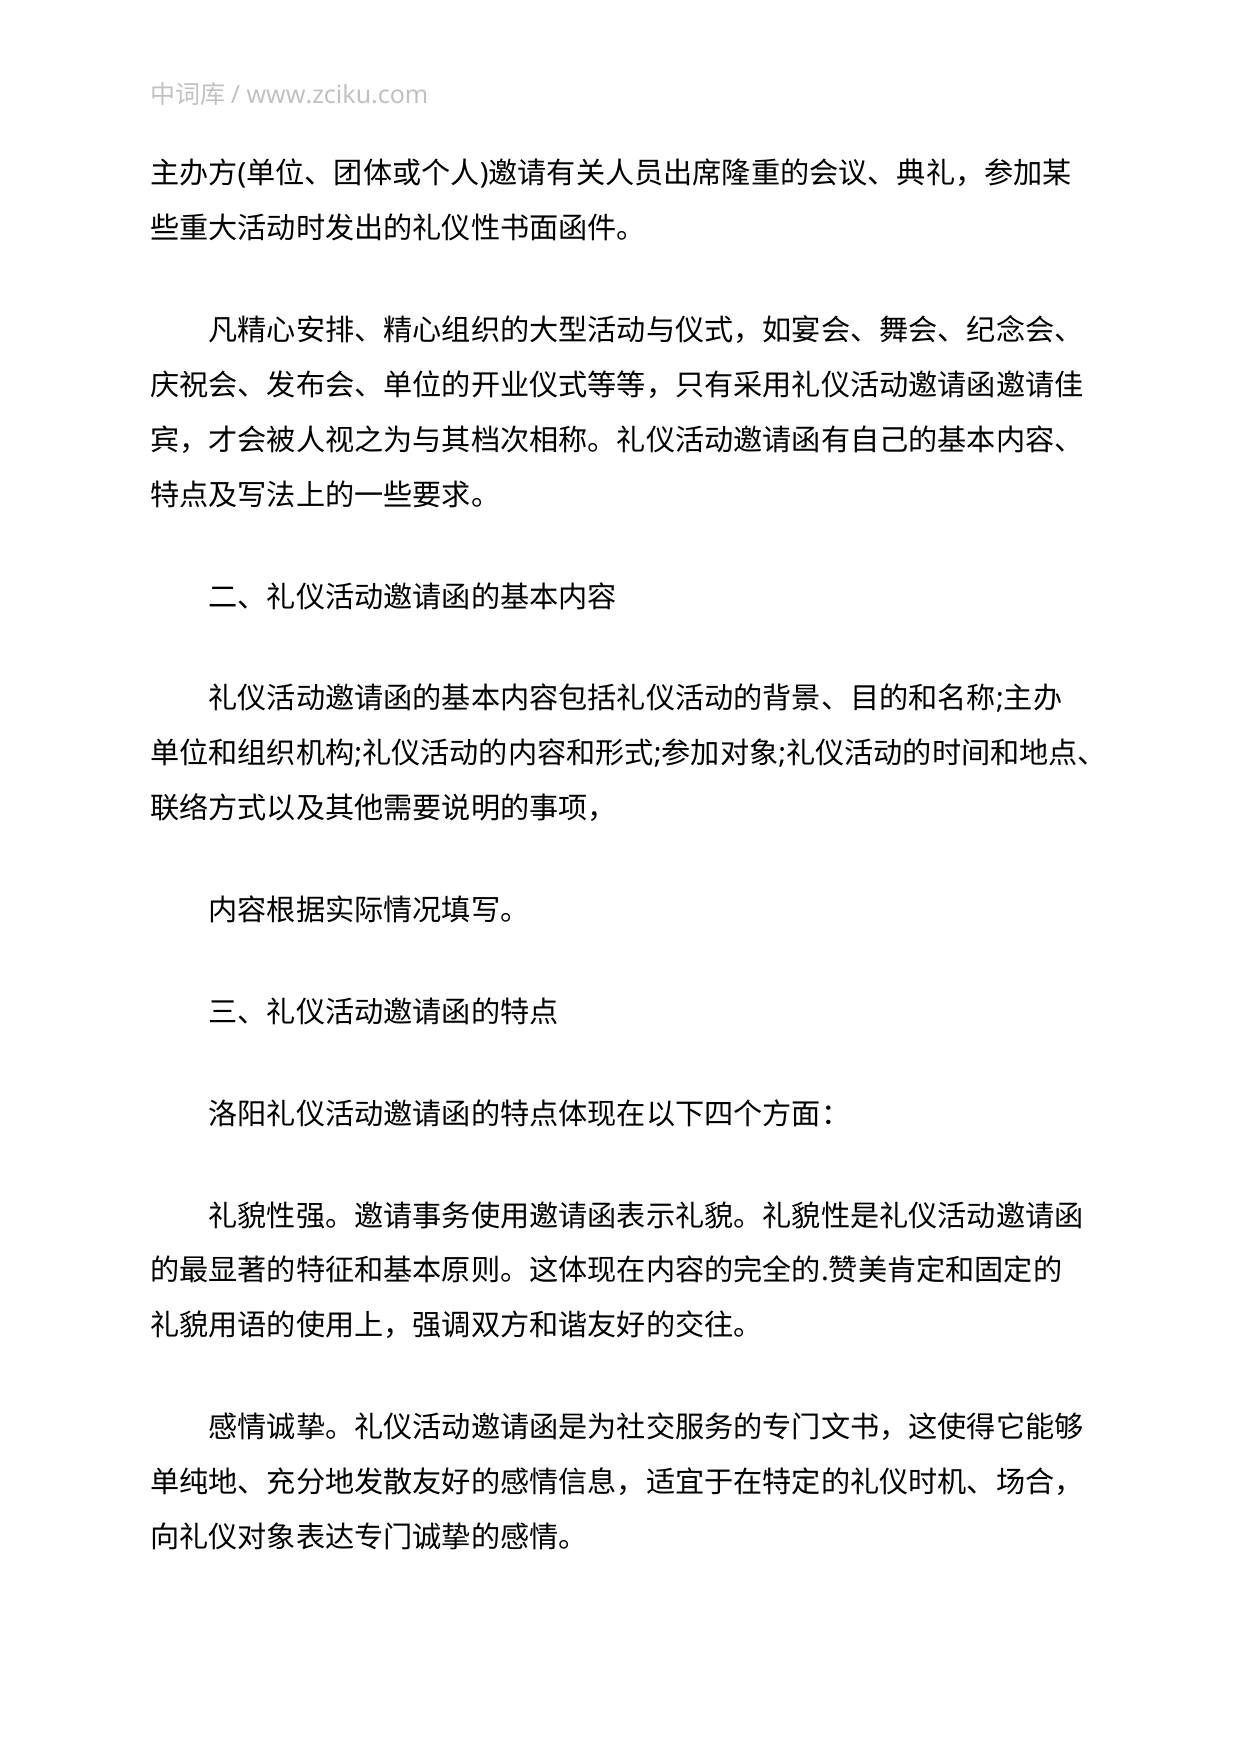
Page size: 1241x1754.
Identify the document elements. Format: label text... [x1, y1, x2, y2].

text 内容根据实际情况填写。 [150, 887, 1090, 929]
text 三、礼仪活动邀请函的特点 [150, 988, 1090, 1031]
text 洛阳礼仪活动邀请函的特点体现在以下四个方面： [150, 1090, 1090, 1133]
text 礼仪活动邀请函的基本内容包括礼仪活动的背景、目的和名称;主办单位和组织机构;礼仪活动的内容和形式;参加对象;礼仪活动的时间和地点、联络方式以及其他需要说明的事项， [150, 675, 1090, 827]
text 礼貌性强。邀请事务使用邀请函表示礼貌。礼貌性是礼仪活动邀请函的最显著的特征和基本原则。这体现在内容的完全的.赞美肯定和固定的礼貌用语的使用上，强调双方和谐友好的交往。 [150, 1192, 1090, 1344]
text 二、礼仪活动邀请函的基本内容 [150, 573, 1090, 616]
text 凡精心安排、精心组织的大型活动与仪式，如宴会、舞会、纪念会、庆祝会、发布会、单位的开业仪式等等，只有采用礼仪活动邀请函邀请佳宾，才会被人视之为与其档次相称。礼仪活动邀请函有自己的基本内容、特点及写法上的一些要求。 [150, 307, 1090, 514]
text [150, 150, 1090, 247]
text 感情诚挚。礼仪活动邀请函是为社交服务的专门文书，这使得它能够单纯地、充分地发散友好的感情信息，适宜于在特定的礼仪时机、场合，向礼仪对象表达专门诚挚的感情。 [150, 1404, 1090, 1556]
